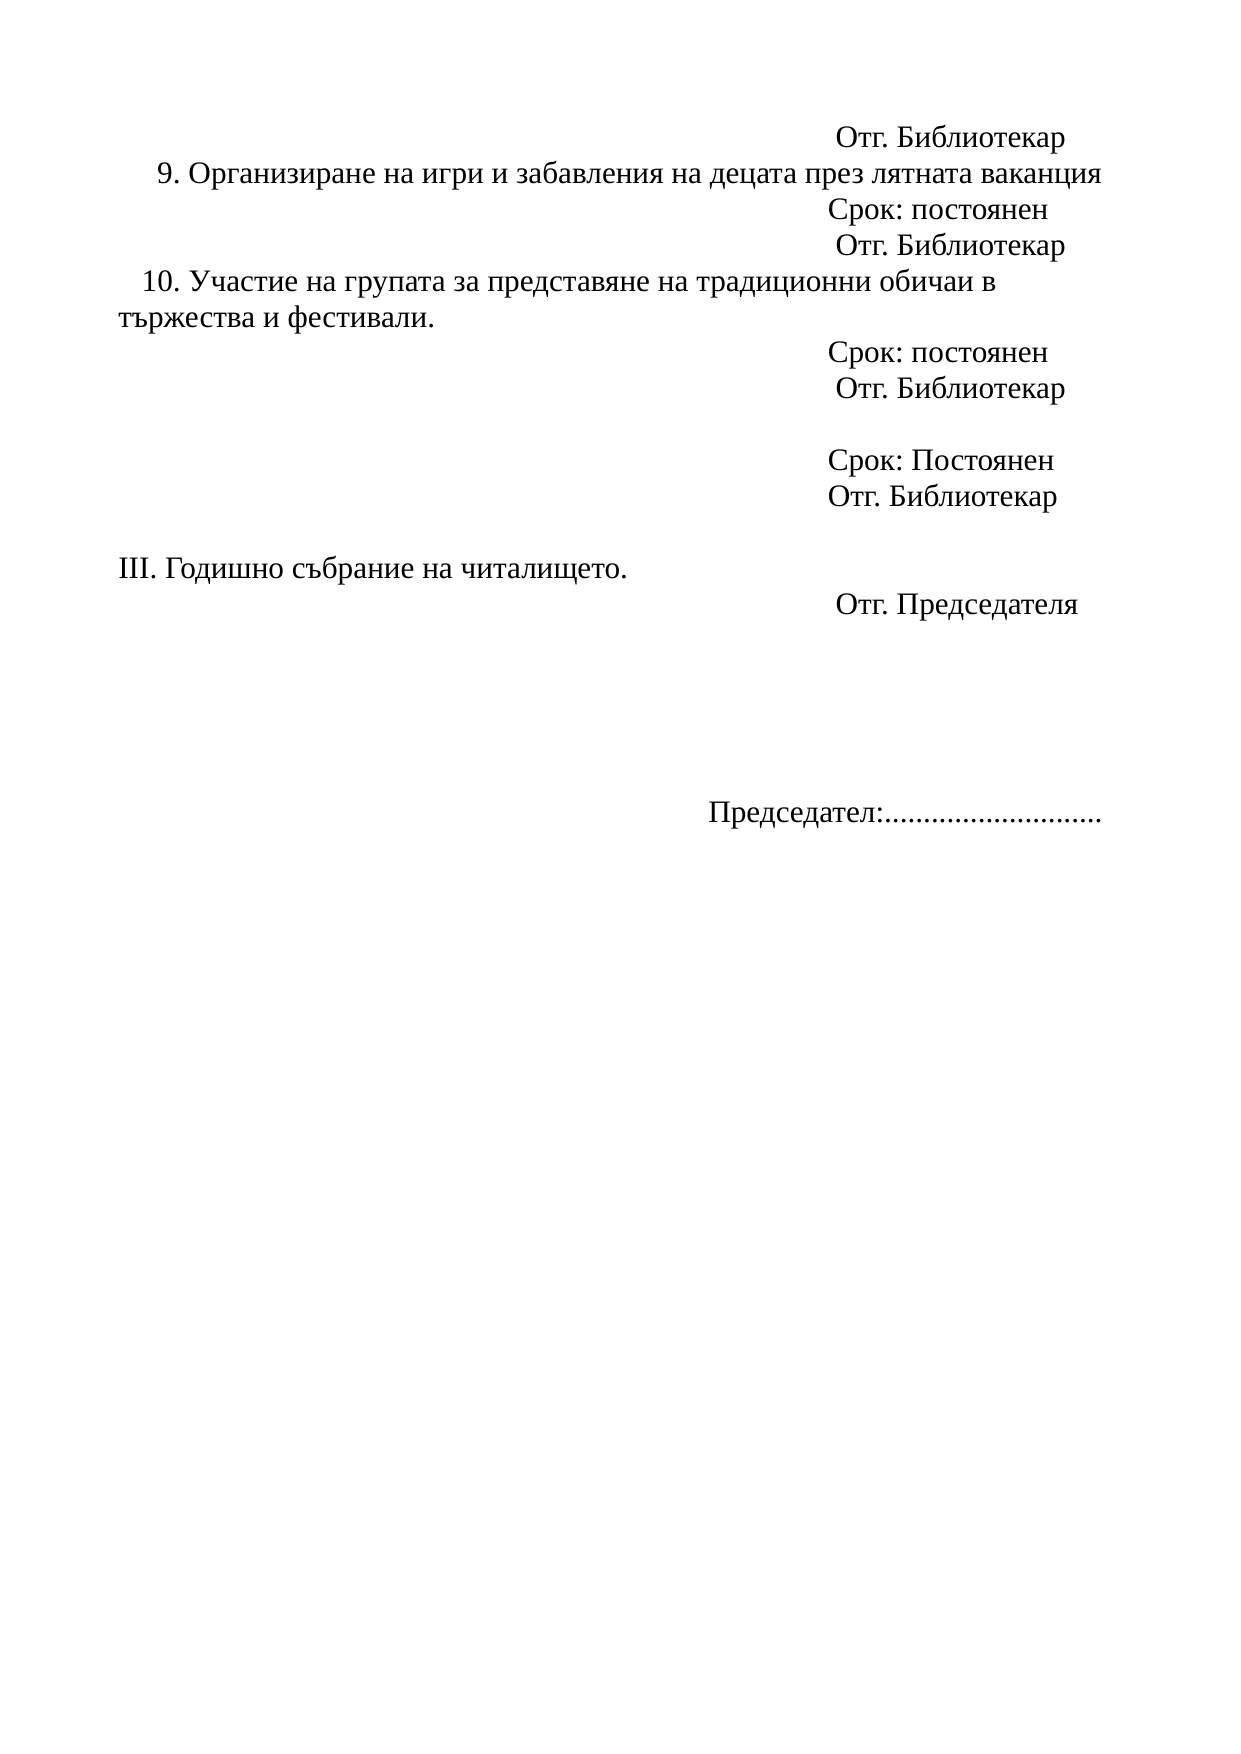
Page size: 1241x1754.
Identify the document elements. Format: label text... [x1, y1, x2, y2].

text Срок: Постоянен [118, 442, 1122, 477]
text Отг. Библиотекар [118, 477, 1122, 513]
text Отг. Библиотекар [118, 226, 1122, 262]
text Отг. Библиотекар [118, 370, 1122, 406]
text Отг. Председателя [118, 585, 1122, 621]
text Отг. Библиотекар [118, 118, 1122, 154]
text 10. Участие на групата за представяне на традиционни обичаи в тържества и фестивали. [118, 262, 1122, 334]
text Срок: постоянен [118, 334, 1122, 370]
text 9. Организиране на игри и забавления на децата през лятната ваканция [118, 154, 1122, 190]
text Срок: постоянен [118, 190, 1122, 226]
text ІІІ. Годишно събрание на читалището. [118, 549, 1122, 585]
text Председател:............................ [118, 794, 1122, 830]
